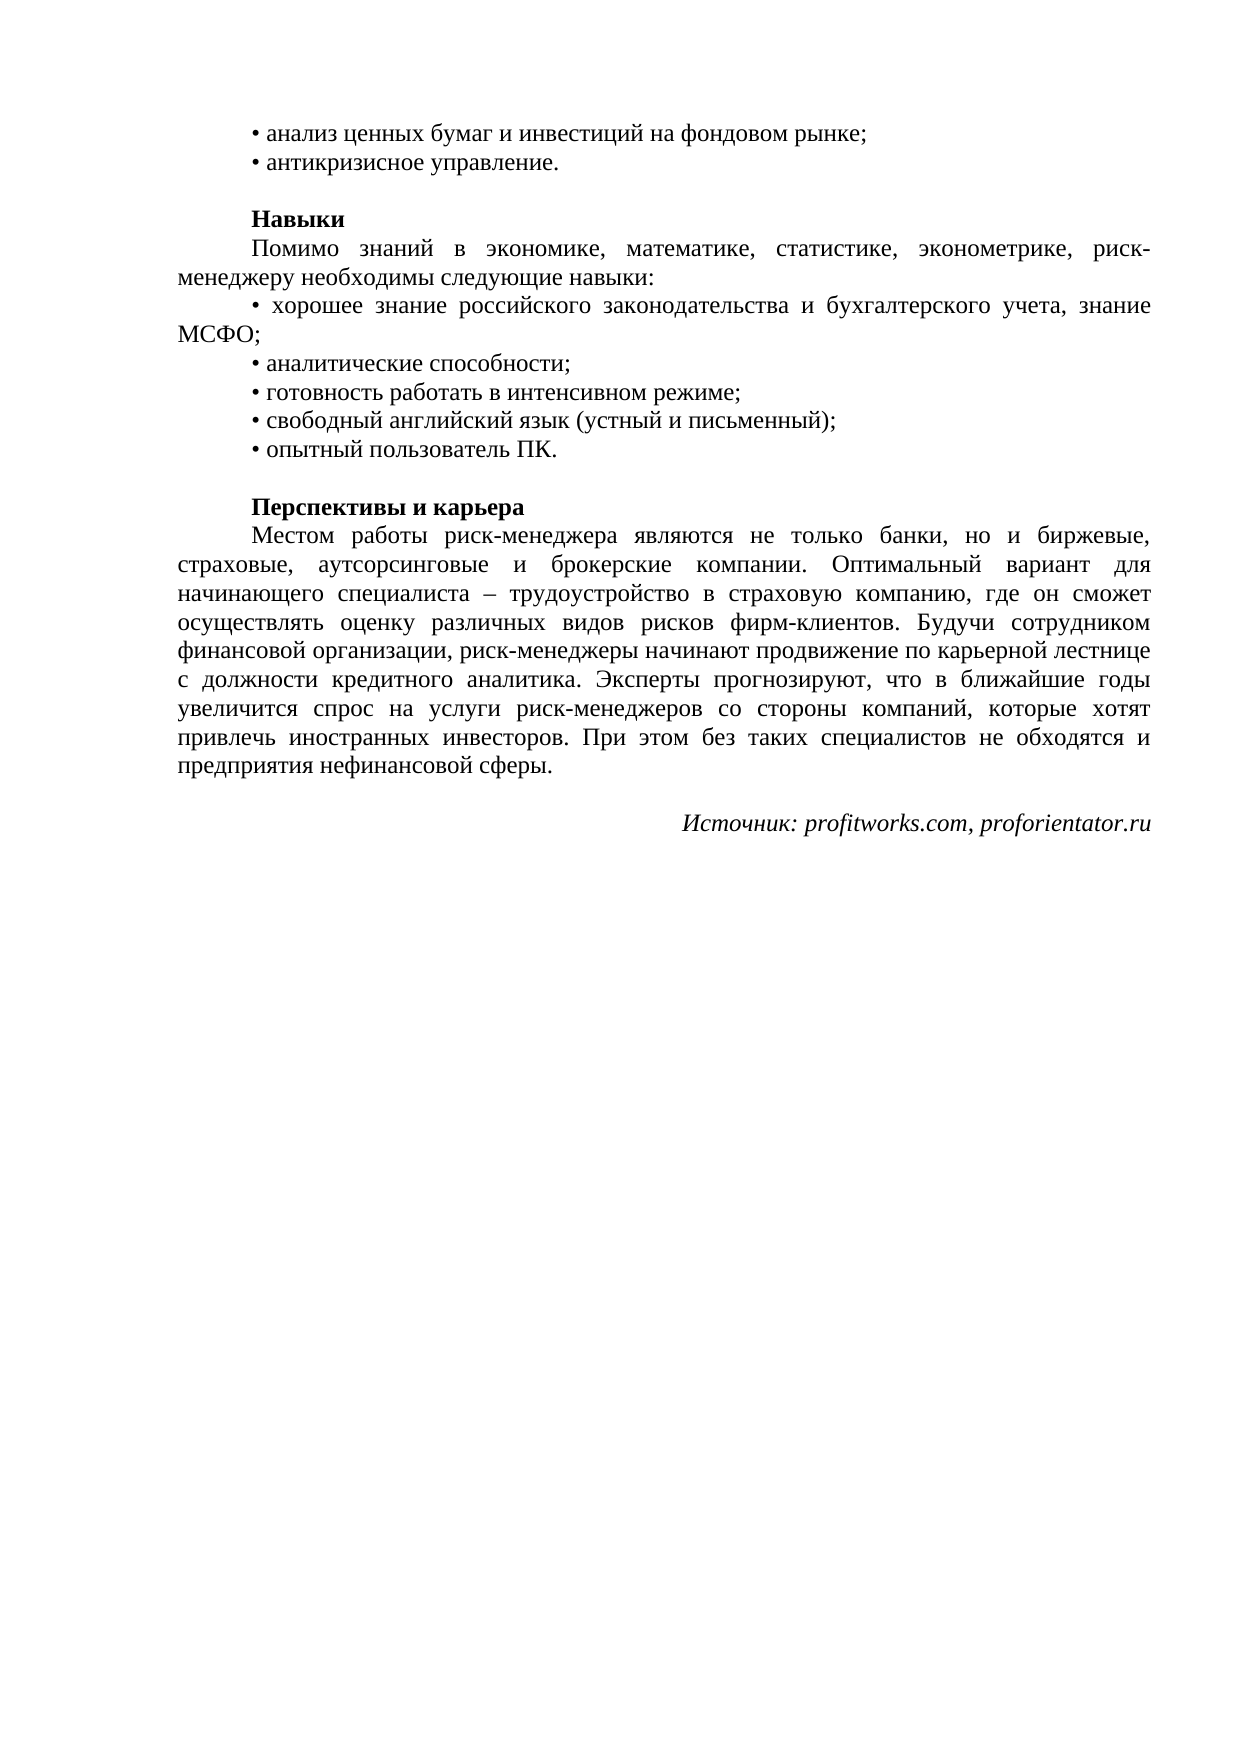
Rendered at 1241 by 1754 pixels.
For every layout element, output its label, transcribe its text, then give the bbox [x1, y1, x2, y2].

text • готовность работать в интенсивном режиме; [177, 377, 1152, 406]
text • антикризисное управление. [177, 147, 1152, 176]
text Местом работы риск-менеджера являются не только банки, но и биржевые, страховые, аутсорсинговые и брокерские компании. Оптимальный вариант для начинающего специалиста – трудоустройство в страховую компанию, где он сможет осуществлять оценку различных видов рисков фирм-клиентов. Будучи сотрудником финансовой организации, риск-менеджеры начинают продвижение по карьерной лестнице с должности кредитного аналитика. Эксперты прогнозируют, что в ближайшие годы увеличится спрос на услуги риск-менеджеров со стороны компаний, которые хотят привлечь иностранных инвесторов. При этом без таких специалистов не обходятся и предприятия нефинансовой сферы. [177, 521, 1152, 779]
text • свободный английский язык (устный и письменный); [177, 406, 1152, 434]
text Помимо знаний в экономике, математике, статистике, эконометрике, риск-менеджеру необходимы следующие навыки: [177, 233, 1152, 291]
text • анализ ценных бумаг и инвестиций на фондовом рынке; [177, 118, 1152, 147]
text • хорошее знание российского законодательства и бухгалтерского учета, знание МСФО; [177, 291, 1152, 348]
text Источник: profitworks.com, proforientator.ru [177, 808, 1152, 837]
text • опытный пользователь ПК. [177, 434, 1152, 463]
text Перспективы и карьера [177, 492, 1152, 521]
text • аналитические способности; [177, 348, 1152, 377]
text Навыки [177, 204, 1152, 233]
